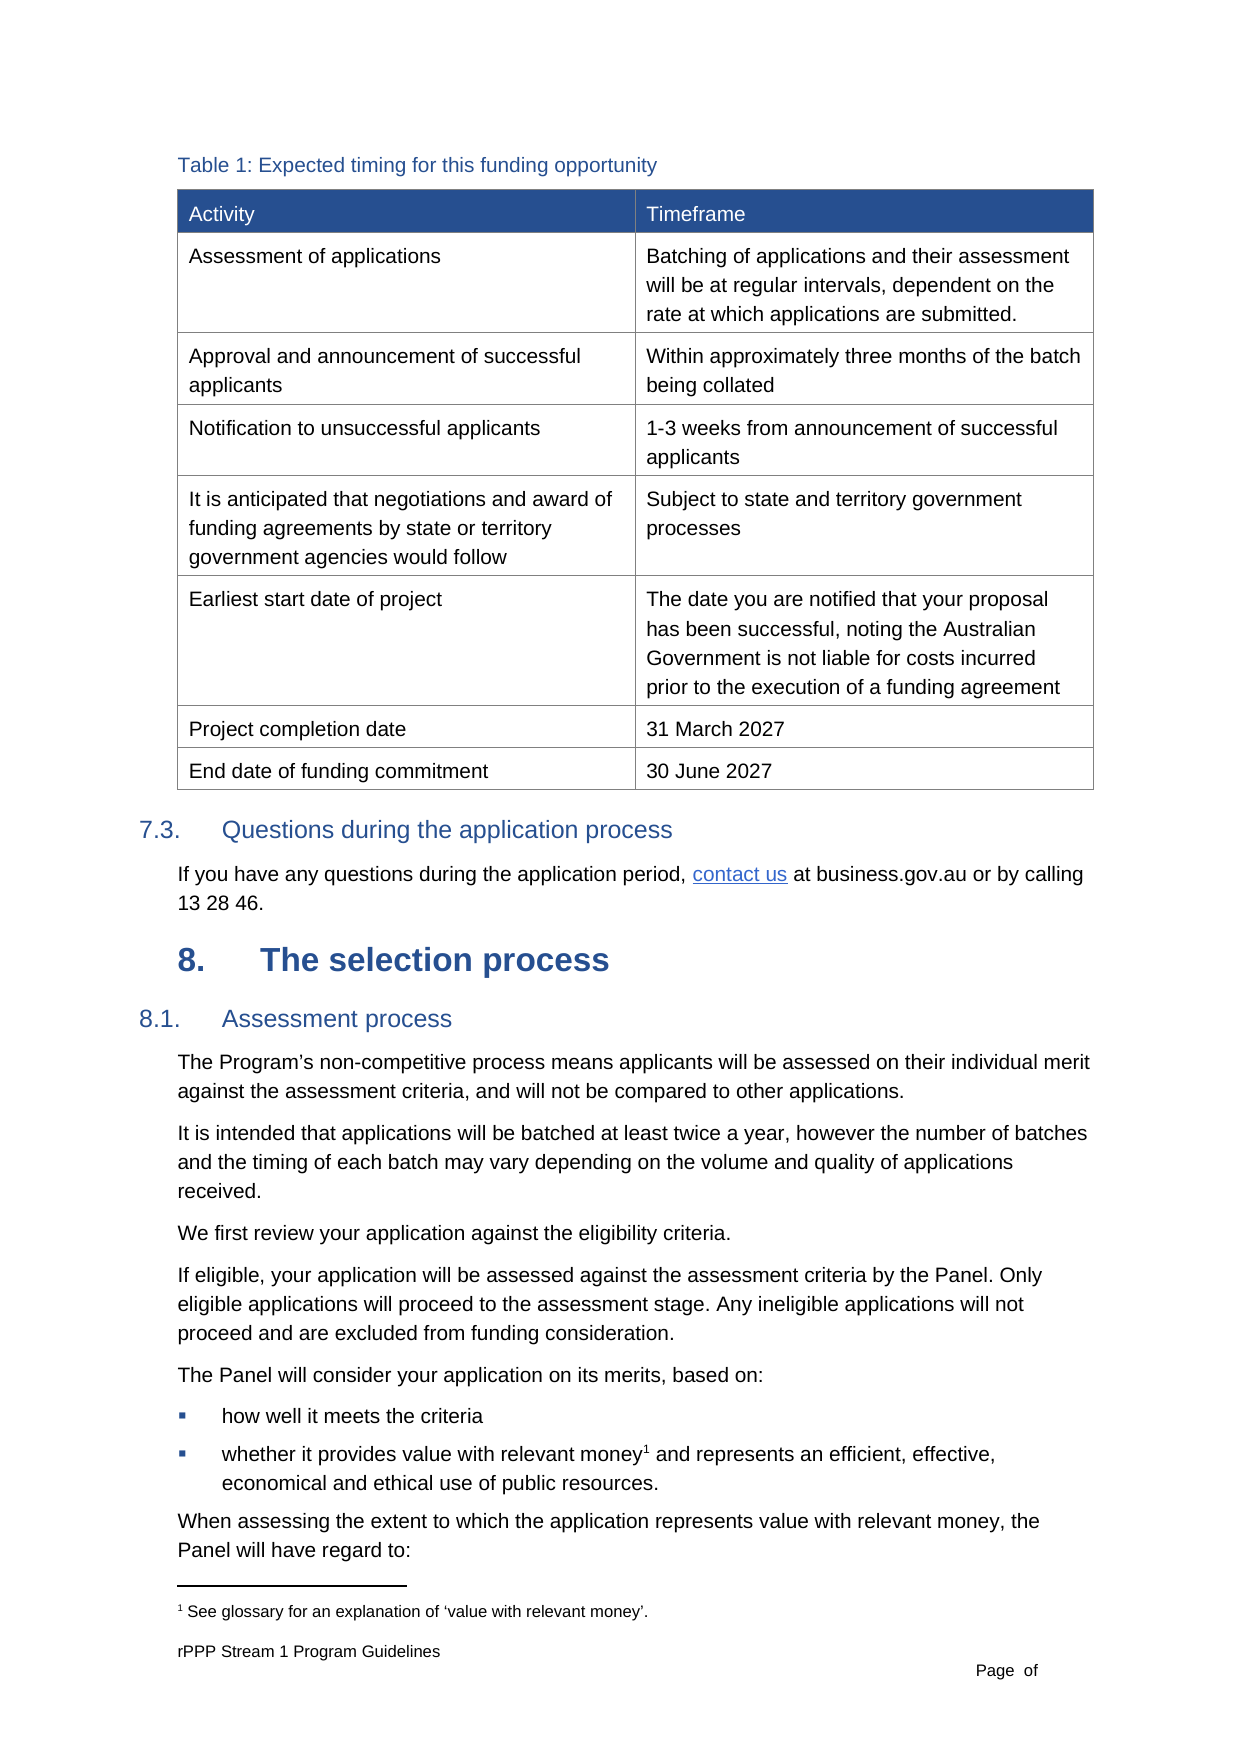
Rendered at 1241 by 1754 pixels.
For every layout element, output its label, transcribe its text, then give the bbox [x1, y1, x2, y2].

text The Panel will consider your application on its merits, based on: [177, 1357, 1092, 1387]
table_header Timeframe [636, 190, 1093, 232]
table_cell Project completion date [178, 706, 635, 747]
table_cell It is anticipated that negotiations and award of funding agreements by state or territory government agencies would follow [178, 476, 635, 575]
list When assessing the extent to which the application represents value with relevant money, the Panel will have regard to: [177, 1503, 1092, 1562]
table_cell Assessment of applications [178, 233, 635, 332]
subtitle Questions during the application process [139, 815, 1092, 844]
table_cell Approval and announcement of successful applicants [178, 333, 635, 403]
subtitle Assessment process [139, 1003, 1092, 1032]
text If eligible, your application will be assessed against the assessment criteria by the Panel. Only eligible applications will proceed to the assessment stage. Any ineligible applications will not proceed and are excluded from funding consideration. [177, 1257, 1092, 1345]
table_cell Batching of applications and their assessment will be at regular intervals, dependent on the rate at which applications are submitted. [636, 233, 1093, 332]
table_cell 1-3 weeks from announcement of successful applicants [636, 405, 1093, 475]
text Table 1: Expected timing for this funding opportunity [177, 148, 1092, 177]
table_cell The date you are notified that your proposal has been successful, noting the Australian Government is not liable for costs incurred prior to the execution of a funding agreement [636, 576, 1093, 705]
subtitle The selection process [177, 940, 1092, 978]
text We first review your application against the eligibility criteria. [177, 1216, 1092, 1245]
table_cell Earliest start date of project [178, 576, 635, 705]
table_header Activity [178, 190, 635, 232]
table_cell End date of funding commitment [178, 748, 635, 789]
table_cell Subject to state and territory government processes [636, 476, 1093, 575]
table_cell 30 June 2027 [636, 748, 1093, 789]
text The Program’s non-competitive process means applicants will be assessed on their individual merit against the assessment criteria, and will not be compared to other applications. [177, 1045, 1092, 1103]
list whether it provides value with relevant money and represents an efficient, effective, economical and ethical use of public resources. [177, 1437, 1092, 1495]
table_cell Notification to unsuccessful applicants [178, 405, 635, 475]
text It is intended that applications will be batched at least twice a year, however the number of batches and the timing of each batch may vary depending on the volume and quality of applications received. [177, 1116, 1092, 1203]
table_cell 31 March 2027 [636, 706, 1093, 747]
list how well it meets the criteria [177, 1399, 1092, 1428]
table_cell Within approximately three months of the batch being collated [636, 333, 1093, 403]
text If you have any questions during the application period, contact us at business.gov.au or by calling 13 28 46. [177, 857, 1092, 915]
